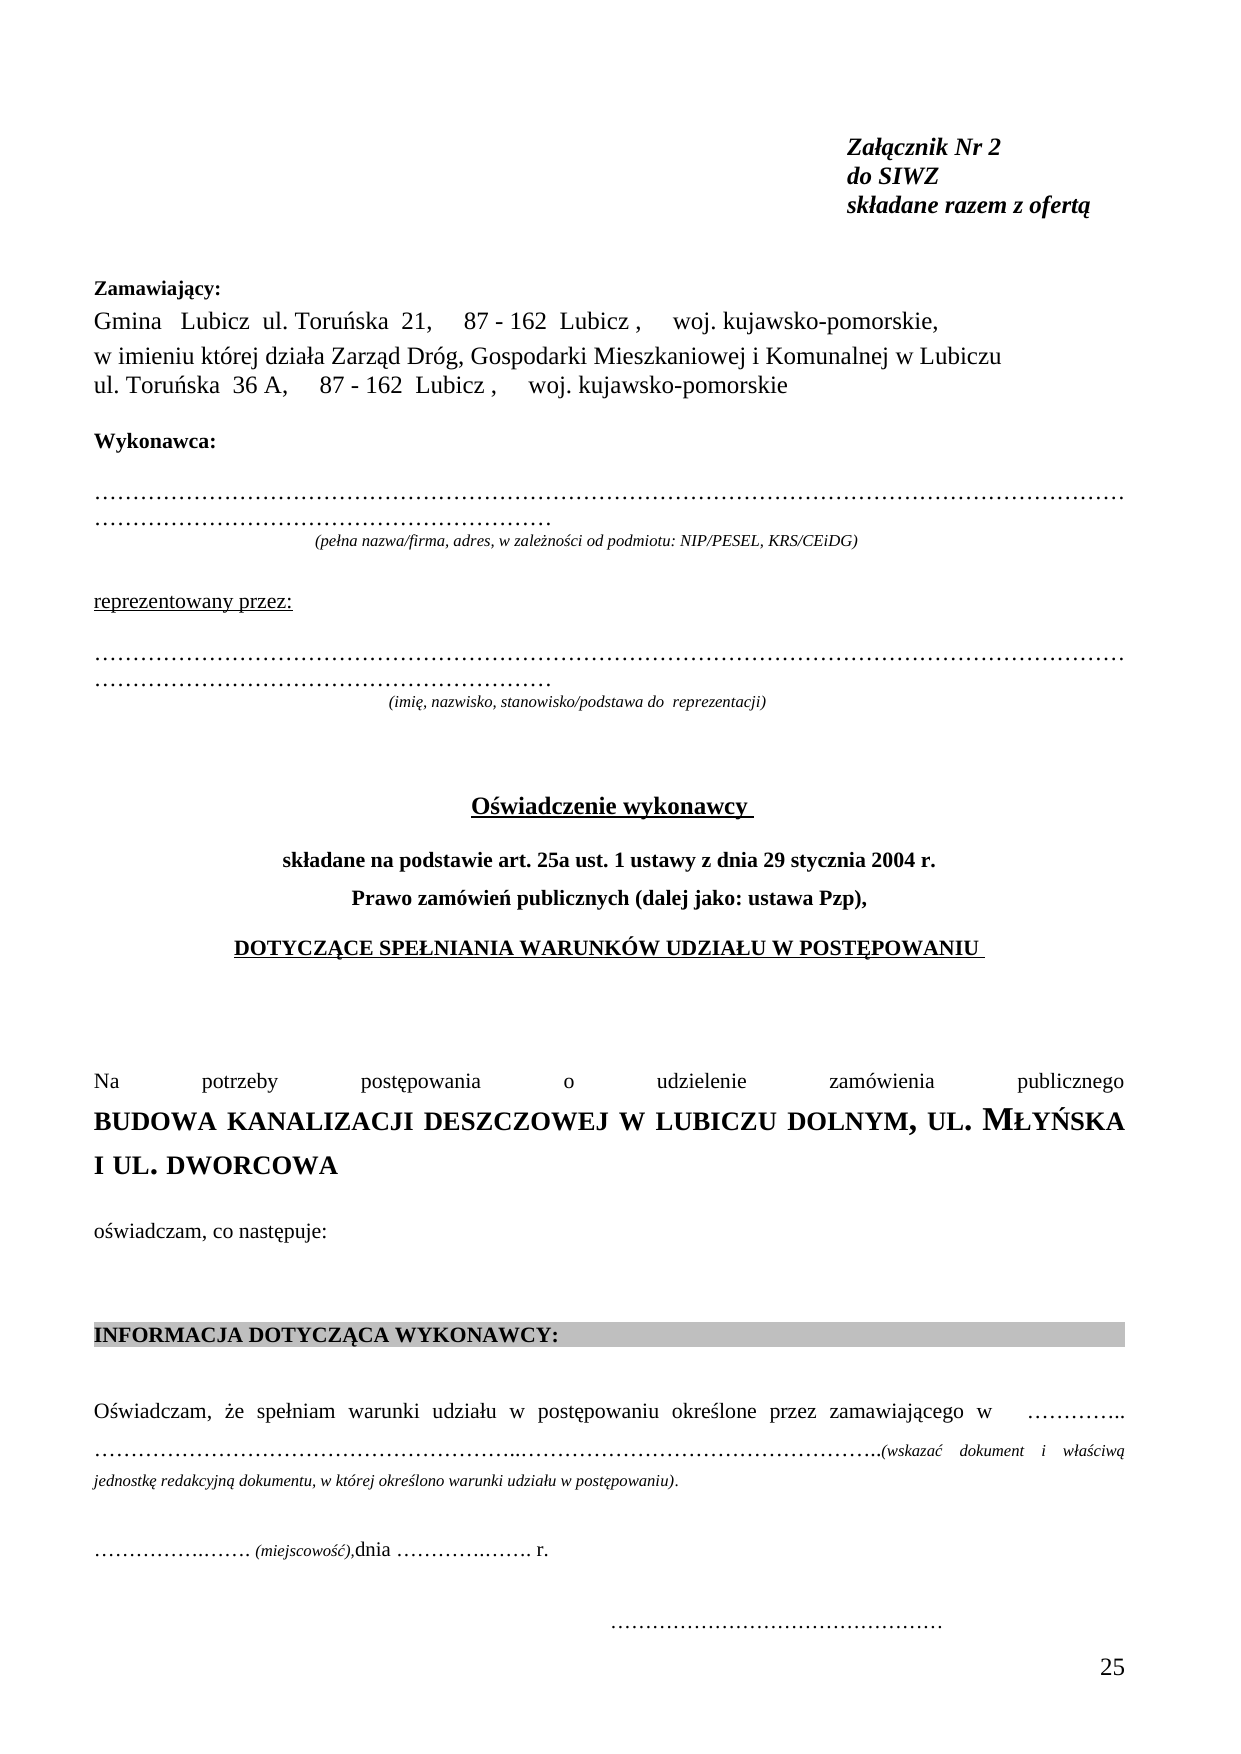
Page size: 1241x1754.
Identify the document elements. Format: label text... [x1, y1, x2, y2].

text do SIWZ [94, 161, 1125, 190]
text składane na podstawie art. 25a ust. 1 ustawy z dnia 29 stycznia 2004 r. [94, 847, 1125, 872]
text (pełna nazwa/firma, adres, w zależności od podmiotu: NIP/PESEL, KRS/CEiDG) [241, 531, 1125, 550]
list w imieniu której działa Zarząd Dróg, Gospodarki Mieszkaniowej i Komunalnej w Lubiczu [94, 341, 1125, 370]
text oświadczam, co następuje: [94, 1218, 1125, 1243]
text Oświadczam, że spełniam warunki udziału w postępowaniu określone przez zamawiającego w …………..…………………………………………………..…………………………………………..(wskazać dokument i właściwą jednostkę redakcyjną dokumentu, w której określono warunki udziału w postępowaniu). [94, 1398, 1125, 1489]
text Na potrzeby postępowania o udzielenie zamówienia publicznego budowa kanalizacji deszczowej w lubiczu dolnym, ul. Młyńska i ul. dworcowa [94, 1068, 1125, 1182]
text Prawo zamówień publicznych (dalej jako: ustawa Pzp), [94, 885, 1125, 910]
list Gmina Lubicz ul. Toruńska 21, 87 - 162 Lubicz , woj. kujawsko-pomorskie, [94, 306, 1125, 335]
text (imię, nazwisko, stanowisko/podstawa do reprezentacji) [315, 691, 1125, 711]
text ………………………………………… [94, 1609, 1125, 1633]
text Oświadczenie wykonawcy [94, 791, 1125, 820]
text …………………………………………………………………………………………………………………………………………………………………………… [94, 478, 1125, 531]
text …………….……. (miejscowość),dnia ………….……. r. [94, 1537, 1125, 1561]
text INFORMACJA DOTYCZĄCA WYKONAWCY: [94, 1322, 1125, 1347]
text Załącznik Nr 2 [94, 132, 1125, 161]
text DOTYCZĄCE SPEŁNIANIA WARUNKÓW UDZIAŁU W POSTĘPOWANIU [94, 935, 1125, 1003]
text Wykonawca: [94, 428, 1125, 453]
text składane razem z ofertą [94, 190, 1125, 219]
text reprezentowany przez: [94, 588, 1125, 613]
text ul. Toruńska 36 A, 87 - 162 Lubicz , woj. kujawsko-pomorskie [94, 370, 1125, 399]
text …………………………………………………………………………………………………………………………………………………………………………… [94, 639, 1125, 691]
text Zamawiający: [94, 276, 1125, 300]
